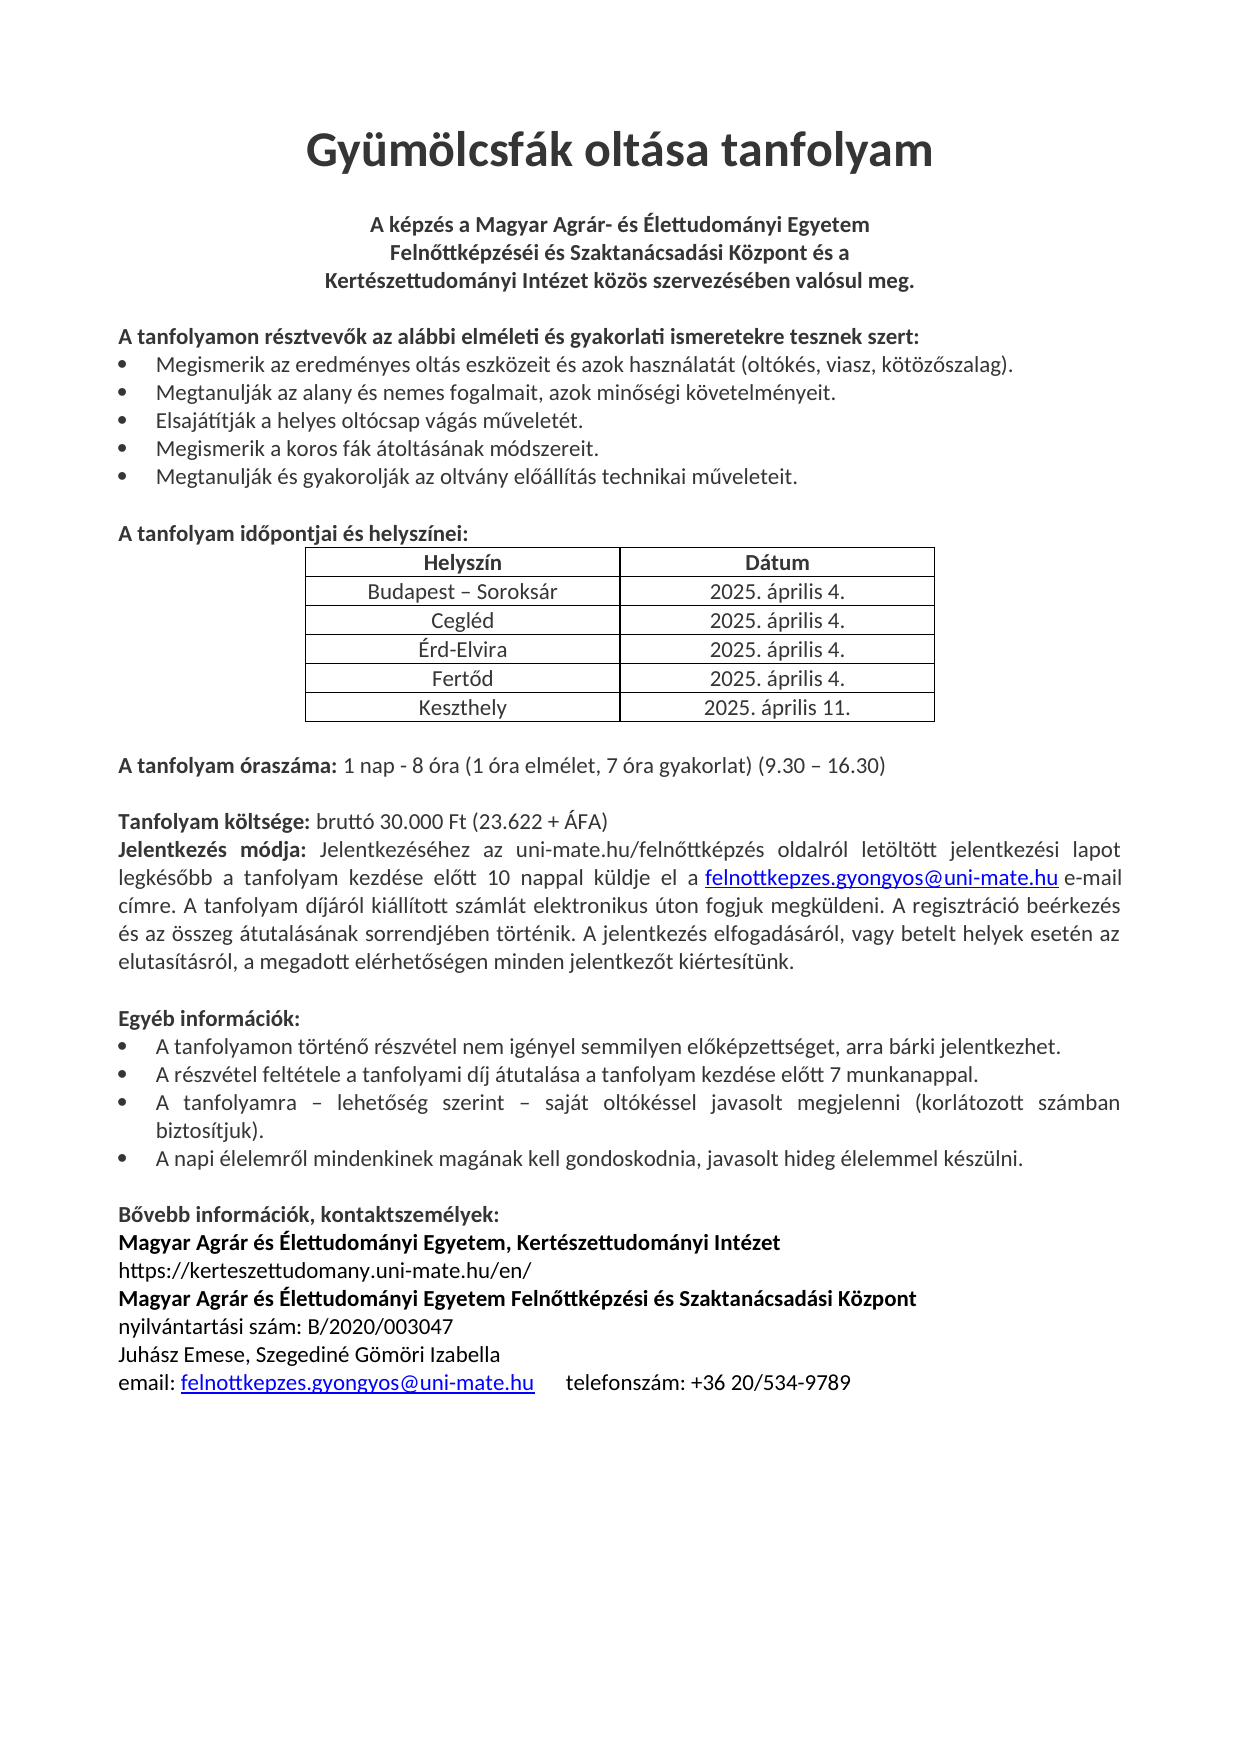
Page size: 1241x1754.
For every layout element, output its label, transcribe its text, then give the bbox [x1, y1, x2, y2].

table_header Helyszín [306, 548, 619, 576]
text A képzés a Magyar Agrár- és Élettudományi Egyetem [118, 210, 1122, 238]
text nyilvántartási szám: B/2020/003047 [118, 1312, 1122, 1340]
text A tanfolyam óraszáma: 1 nap - 8 óra (1 óra elmélet, 7 óra gyakorlat) (9.30 – 16.30) [118, 751, 1122, 779]
text Gyümölcsfák oltása tanfolyam [118, 118, 1122, 179]
list Megtanulják és gyakorolják az oltvány előállítás technikai műveleteit. [118, 462, 1122, 490]
text Magyar Agrár és Élettudományi Egyetem Felnőttképzési és Szaktanácsadási Központ [118, 1284, 1122, 1312]
list A napi élelemről mindenkinek magának kell gondoskodnia, javasolt hideg élelemmel készülni. [118, 1144, 1122, 1172]
text Kertészettudományi Intézet közös szervezésében valósul meg. [118, 266, 1122, 294]
text A tanfolyamon résztvevők az alábbi elméleti és gyakorlati ismeretekre tesznek szert: [118, 322, 1122, 350]
table_cell Cegléd [306, 606, 619, 634]
text Juhász Emese, Szegediné Gömöri Izabella [118, 1340, 1122, 1368]
list Elsajátítják a helyes oltócsap vágás műveletét. [118, 406, 1122, 434]
list Megismerik a koros fák átoltásának módszereit. [118, 434, 1122, 462]
text Bővebb információk, kontaktszemélyek: [118, 1200, 1122, 1228]
list A részvétel feltétele a tanfolyami díj átutalása a tanfolyam kezdése előtt 7 munkanappal. [118, 1060, 1122, 1088]
text Tanfolyam költsége: bruttó 30.000 Ft (23.622 + ÁFA) [118, 807, 1122, 835]
text A tanfolyam időpontjai és helyszínei: [118, 519, 1122, 547]
table_cell 2025. április 4. [621, 606, 934, 634]
list Megismerik az eredményes oltás eszközeit és azok használatát (oltókés, viasz, kötözőszalag). [118, 350, 1122, 378]
text Jelentkezés módja: Jelentkezéséhez az uni-mate.hu/felnőttképzés oldalról letöltött jelentkezési lapot legkésőbb a tanfolyam kezdése előtt 10 nappal küldje el a felnottkepzes.gyongyos@uni-mate.hu e-mail címre. A tanfolyam díjáról kiállított számlát elektronikus úton fogjuk megküldeni. A regisztráció beérkezés és az összeg átutalásának sorrendjében történik. A jelentkezés elfogadásáról, vagy betelt helyek esetén az elutasításról, a megadott elérhetőségen minden jelentkezőt kiértesítünk. [118, 835, 1122, 975]
text Egyéb információk: [118, 1004, 1122, 1032]
list A tanfolyamra – lehetőség szerint – saját oltókéssel javasolt megjelenni (korlátozott számban biztosítjuk). [118, 1088, 1122, 1144]
text https://kerteszettudomany.uni-mate.hu/en/ [118, 1256, 1122, 1284]
list Megtanulják az alany és nemes fogalmait, azok minőségi követelményeit. [118, 378, 1122, 406]
table_header Dátum [621, 548, 934, 576]
text email: felnottkepzes.gyongyos@uni-mate.hu telefonszám: +36 20/534-9789 [118, 1368, 1122, 1396]
table_cell 2025. április 11. [621, 693, 934, 721]
table_cell Érd-Elvira [306, 635, 619, 663]
table_cell Keszthely [306, 693, 619, 721]
text Felnőttképzéséi és Szaktanácsadási Központ és a [118, 238, 1122, 266]
table_cell 2025. április 4. [621, 635, 934, 663]
list A tanfolyamon történő részvétel nem igényel semmilyen előképzettséget, arra bárki jelentkezhet. [118, 1032, 1122, 1060]
table_cell Budapest – Soroksár [306, 577, 619, 605]
table_cell 2025. április 4. [621, 577, 934, 605]
table_cell Fertőd [306, 664, 619, 692]
text Magyar Agrár és Élettudományi Egyetem, Kertészettudományi Intézet [118, 1228, 1122, 1256]
table_cell 2025. április 4. [621, 664, 934, 692]
